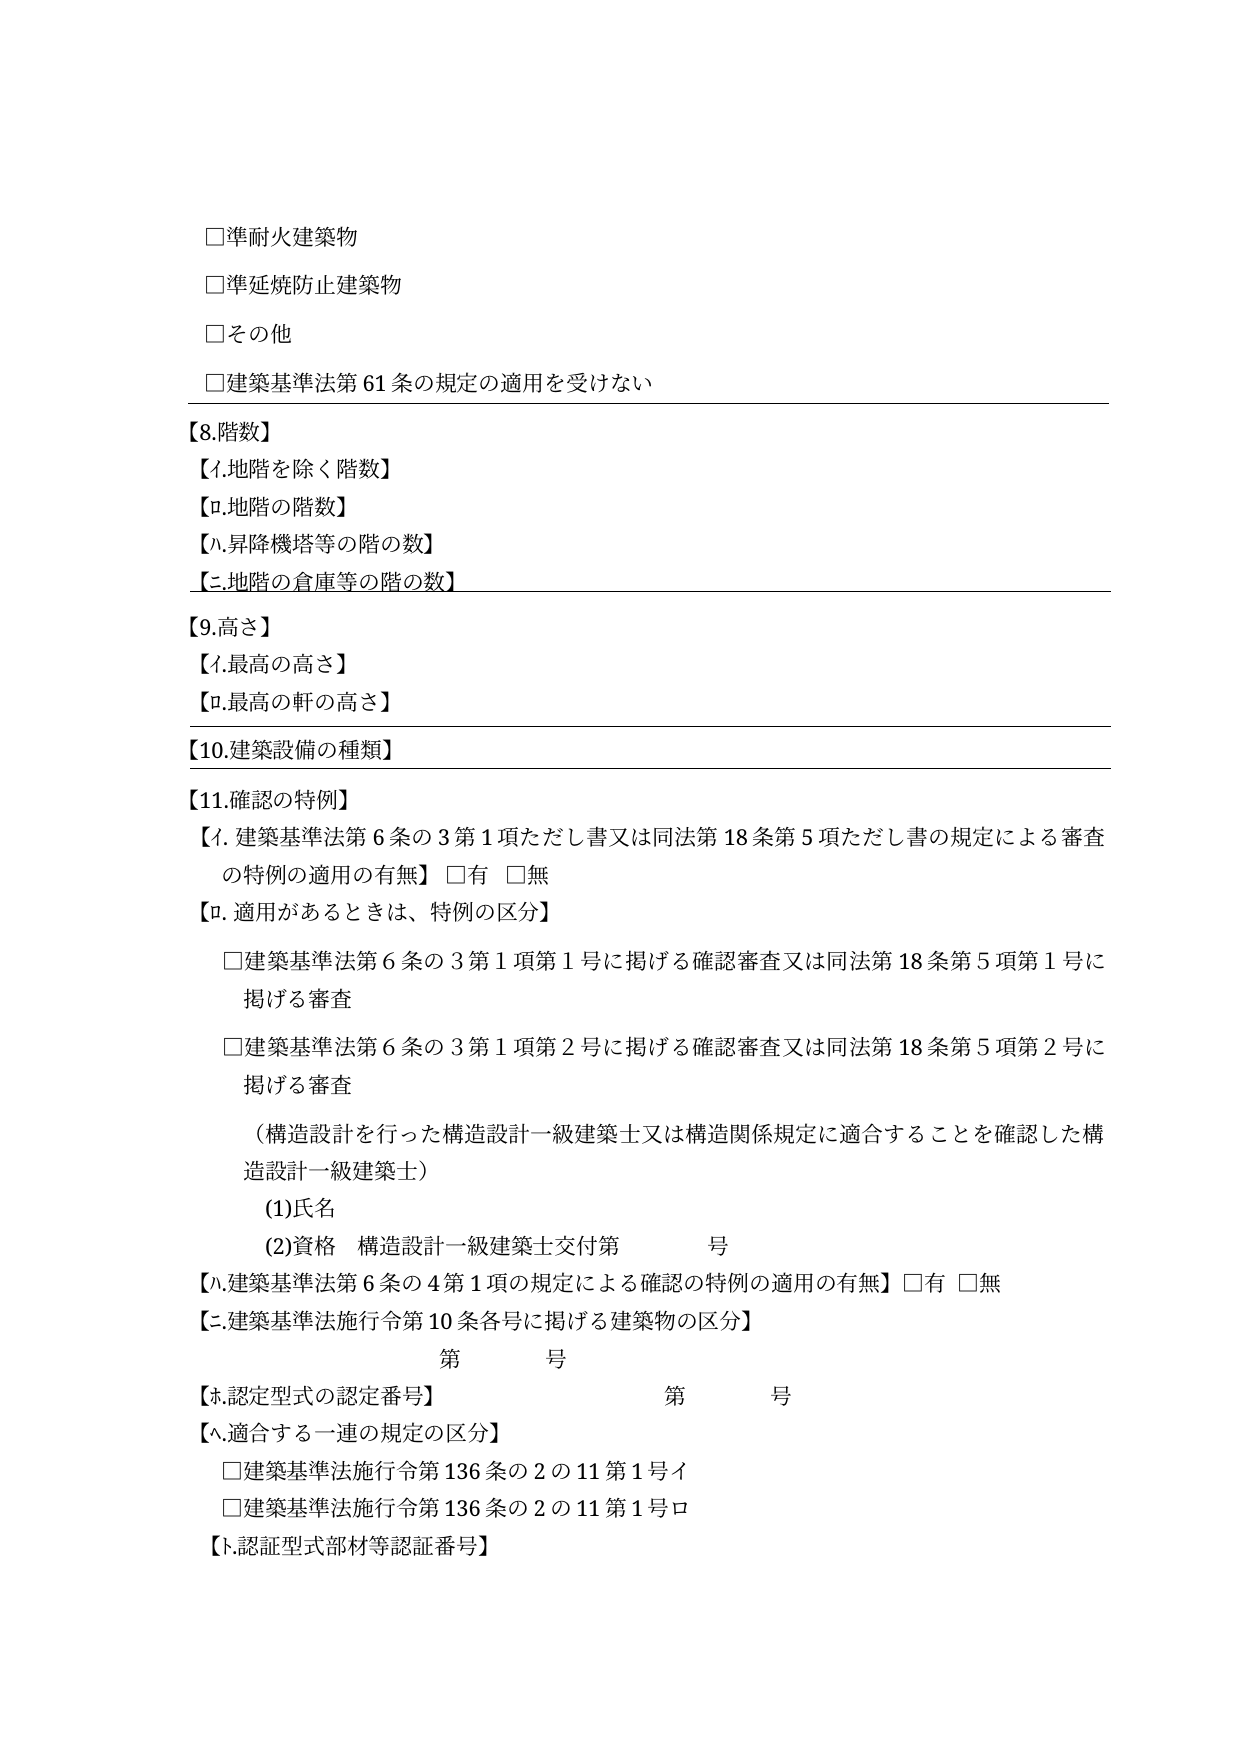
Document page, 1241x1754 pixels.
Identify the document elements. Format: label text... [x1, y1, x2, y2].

text 【ﾆ.地階の倉庫等の階の数】 [177, 562, 1106, 599]
text 【ﾛ.最高の軒の高さ】 [177, 682, 1106, 719]
text 【9.高さ】 [177, 607, 1106, 644]
text 【ﾛ.地階の階数】 [177, 487, 1106, 524]
text 【10.建築設備の種類】 [177, 731, 1106, 768]
text □建築基準法第６条の３第１項第１号に掲げる確認審査又は同法第18条第５項第１号に掲げる審査 [177, 941, 1106, 1016]
text 【ﾊ.建築基準法第6条の4第1項の規定による確認の特例の適用の有無】□有 □無 [177, 1264, 1106, 1301]
text 第 号 [177, 1339, 1106, 1376]
text □準耐火建築物 [177, 217, 1106, 254]
text □建築基準法第61条の規定の適用を受けない [177, 363, 1106, 401]
text 【ﾊ.昇降機塔等の階の数】 [177, 524, 1106, 562]
text 【ﾎ.認定型式の認定番号】 第 号 [177, 1376, 1106, 1414]
text 【8.階数】 [177, 412, 1106, 449]
text 【ｲ. 建築基準法第6条の3第1項ただし書又は同法第18条第5項ただし書の規定による審査の特例の適用の有無】 □有 □無 [177, 817, 1106, 892]
text □建築基準法施行令第136条の2の11第1号イ [177, 1451, 1106, 1489]
text 【ﾄ.認証型式部材等認証番号】 [177, 1526, 1106, 1564]
text 【ﾆ.建築基準法施行令第10条各号に掲げる建築物の区分】 [177, 1301, 1106, 1339]
text 【11.確認の特例】 [177, 780, 1106, 817]
text （構造設計を行った構造設計一級建築士又は構造関係規定に適合することを確認した構造設計一級建築士） [177, 1114, 1106, 1189]
text 【ﾛ. 適用があるときは、特例の区分】 [177, 892, 1106, 930]
text (2)資格 構造設計一級建築士交付第 号 [177, 1226, 1106, 1264]
text □その他 [177, 314, 1106, 352]
text 【ｲ.最高の高さ】 [177, 644, 1106, 682]
text (1)氏名 [177, 1189, 1106, 1226]
text 【ﾍ.適合する一連の規定の区分】 [177, 1414, 1106, 1451]
text □準延焼防止建築物 [177, 266, 1106, 303]
text □建築基準法施行令第136条の2の11第1号ロ [177, 1489, 1106, 1526]
text □建築基準法第６条の３第１項第２号に掲げる確認審査又は同法第18条第５項第２号に掲げる審査 [177, 1027, 1106, 1102]
text 【ｲ.地階を除く階数】 [177, 449, 1106, 487]
